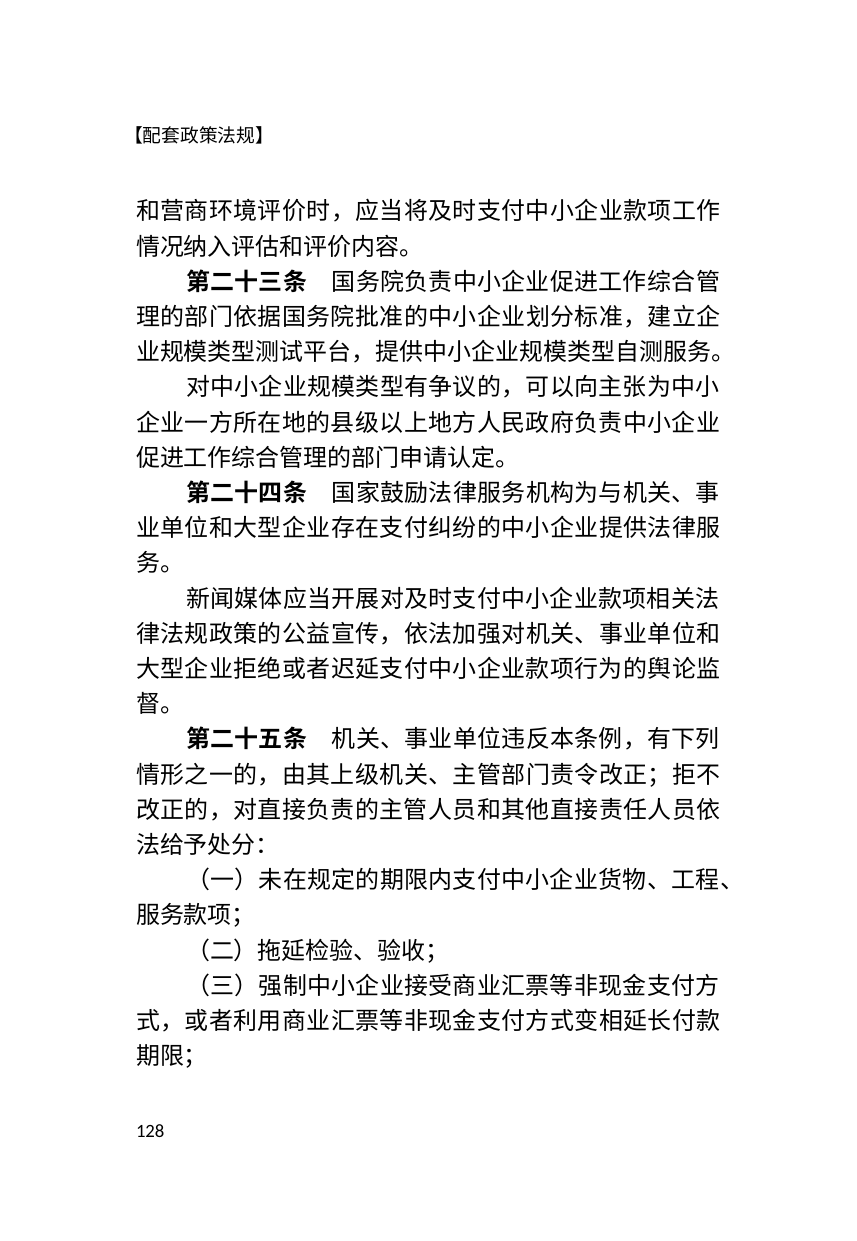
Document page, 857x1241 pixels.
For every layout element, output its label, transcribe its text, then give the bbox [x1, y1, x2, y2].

text 对中小企业规模类型有争议的，可以向主张为中小企业一方所在地的县级以上地方人民政府负责中小企业促进工作综合管理的部门申请认定。 [136, 368, 720, 473]
text （三）强制中小企业接受商业汇票等非现金支付方式，或者利用商业汇票等非现金支付方式变相延长付款期限； [136, 966, 720, 1072]
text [136, 192, 720, 262]
text 第二十三条 国务院负责中小企业促进工作综合管理的部门依据国务院批准的中小企业划分标准，建立企业规模类型测试平台，提供中小企业规模类型自测服务。 [136, 262, 720, 368]
text （二）拖延检验、验收； [136, 931, 720, 966]
text 第二十四条 国家鼓励法律服务机构为与机关、事业单位和大型企业存在支付纠纷的中小企业提供法律服务。 [136, 473, 720, 579]
text 第二十五条 机关、事业单位违反本条例，有下列情形之一的，由其上级机关、主管部门责令改正；拒不改正的，对直接负责的主管人员和其他直接责任人员依法给予处分： [136, 720, 720, 861]
text 新闻媒体应当开展对及时支付中小企业款项相关法律法规政策的公益宣传，依法加强对机关、事业单位和大型企业拒绝或者迟延支付中小企业款项行为的舆论监督。 [136, 579, 720, 720]
text （一）未在规定的期限内支付中小企业货物、工程、服务款项； [136, 861, 720, 931]
